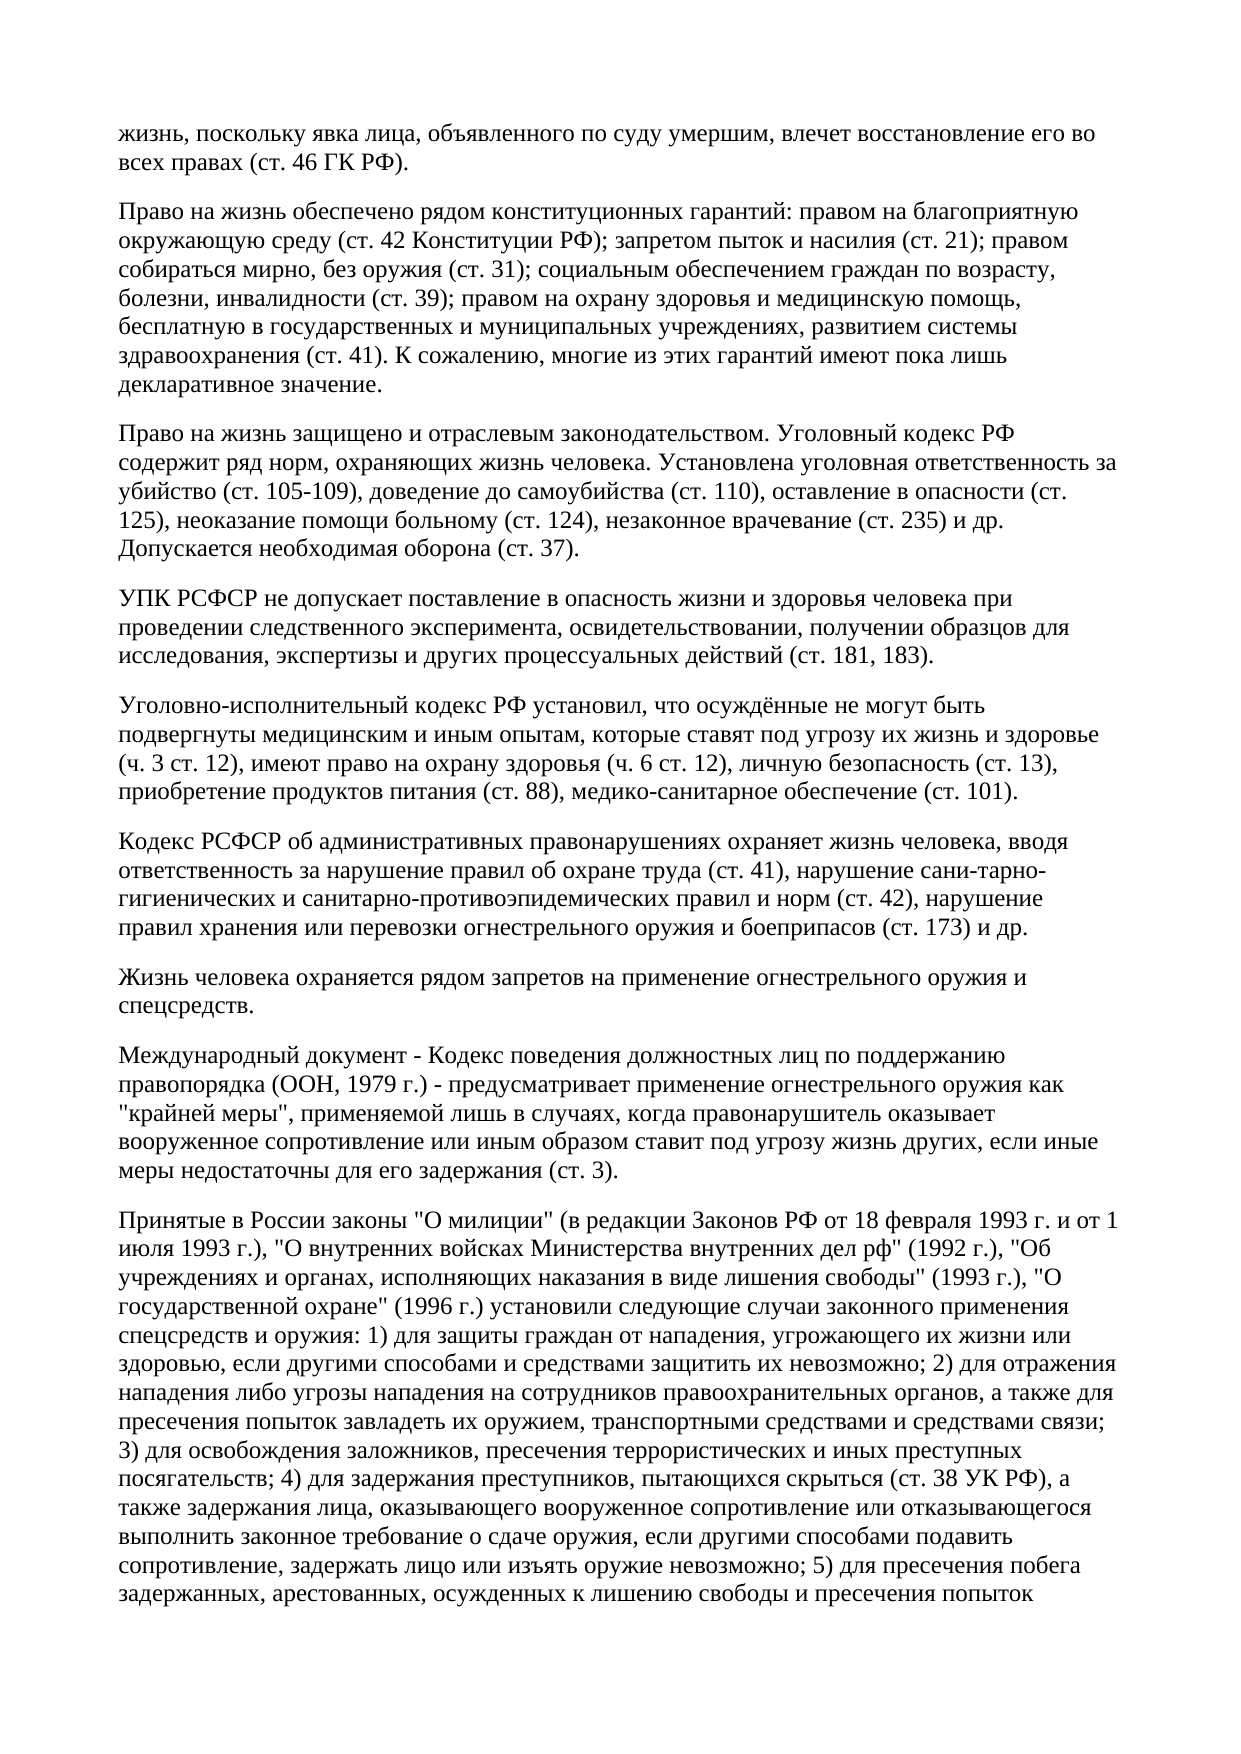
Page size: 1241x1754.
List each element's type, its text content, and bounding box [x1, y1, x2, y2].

text Международный документ - Кодекс поведения должностных лиц по поддержанию правопорядка (ООН, 1979 г.) - предусматривает применение огнестрельного оружия как "крайней меры", применяемой лишь в случаях, когда правонарушитель оказывает вооруженное сопротивление или иным образом ставит под угрозу жизнь других, если иные меры недостаточны для его задержания (ст. 3). [118, 1040, 1122, 1184]
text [118, 118, 1122, 176]
text УПК РСФСР не допускает поставление в опасность жизни и здоровья человека при проведении следственного эксперимента, освидетельствовании, получении образцов для исследования, экспертизы и других процессуальных действий (ст. 181, 183). [118, 583, 1122, 669]
text Уголовно-исполнительный кодекс РФ установил, что осуждённые не могут быть подвергнуты медицинским и иным опытам, которые ставят под угрозу их жизнь и здоровье (ч. 3 ст. 12), имеют право на охрану здоровья (ч. 6 ст. 12), личную безопасность (ст. 13), приобретение продуктов питания (ст. 88), медико-санитарное обеспечение (ст. 101). [118, 690, 1122, 805]
text Право на жизнь защищено и отраслевым законодательством. Уголовный кодекс РФ содержит ряд норм, охраняющих жизнь человека. Установлена уголовная ответственность за убийство (ст. 105-109), доведение до самоубийства (ст. 110), оставление в опасности (ст. 125), неоказание помощи больному (ст. 124), незаконное врачевание (ст. 235) и др. Допускается необходимая оборона (ст. 37). [118, 418, 1122, 562]
text Кодекс РСФСР об административных правонарушениях охраняет жизнь человека, вводя ответственность за нарушение правил об охране труда (ст. 41), нарушение сани-тарно-гигиенических и санитарно-противоэпидемических правил и норм (ст. 42), нарушение правил хранения или перевозки огнестрельного оружия и боеприпасов (ст. 173) и др. [118, 826, 1122, 941]
text Право на жизнь обеспечено рядом конституционных гарантий: правом на благоприятную окружающую среду (ст. 42 Конституции РФ); запретом пыток и насилия (ст. 21); правом собираться мирно, без оружия (ст. 31); социальным обеспечением граждан по возрасту, болезни, инвалидности (ст. 39); правом на охрану здоровья и медицинскую помощь, бесплатную в государственных и муниципальных учреждениях, развитием системы здравоохранения (ст. 41). К сожалению, многие из этих гарантий имеют пока лишь декларативное значение. [118, 196, 1122, 398]
text Жизнь человека охраняется рядом запретов на применение огнестрельного оружия и спецсредств. [118, 962, 1122, 1019]
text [118, 1205, 1122, 1607]
